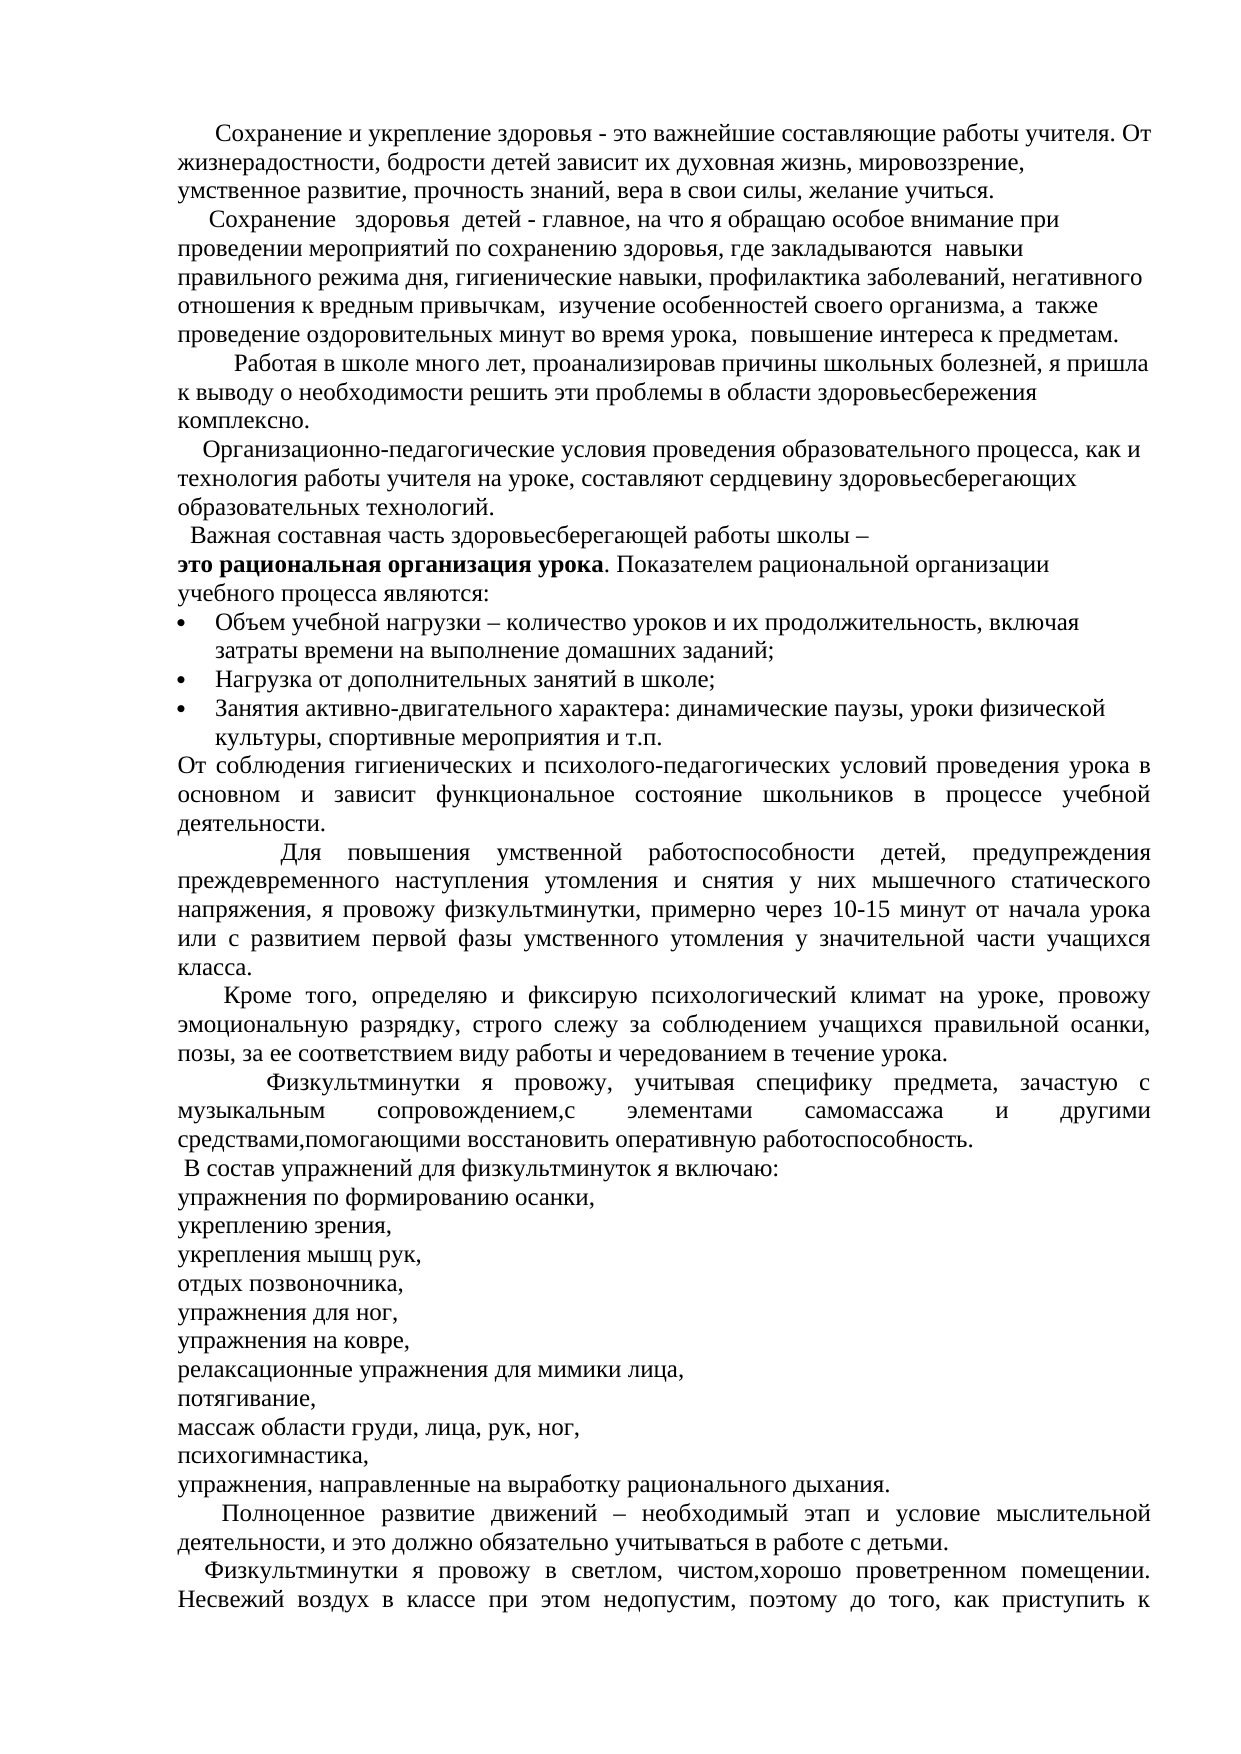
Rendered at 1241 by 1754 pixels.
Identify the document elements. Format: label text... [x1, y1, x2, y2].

text упражнения на ковре, [177, 1326, 1152, 1354]
text психогимнастика, [177, 1441, 1152, 1469]
list Нагрузка от дополнительных занятий в школе; [177, 664, 1152, 693]
text релаксационные упражнения для мимики лица, [177, 1354, 1152, 1383]
text Кроме того, определяю и фиксирую психологический климат на уроке, провожу эмоциональную разрядку, строго слежу за соблюдением учащихся правильной осанки, позы, за ее соответствием виду работы и чередованием в течение урока. [177, 981, 1152, 1067]
text массаж области груди, лица, рук, ног, [177, 1412, 1152, 1441]
text умственное развитие, прочность знаний, вера в свои силы, желание учиться. [177, 176, 1152, 204]
text Сохранение и укрепление здоровья - это важнейшие составляющие работы учителя. От жизнерадостности, бодрости детей зависит их духовная жизнь, мировоззрение, [177, 118, 1152, 176]
text Физкультминутки я провожу, учитывая специфику предмета, зачастую с музыкальным сопровождением,с элементами самомассажа и другими средствами,помогающими восстановить оперативную работоспособность. [177, 1067, 1152, 1153]
text Полноценное развитие движений – необходимый этап и условие мыслительной деятельности, и это должно обязательно учитываться в работе с детьми. [177, 1498, 1152, 1556]
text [177, 1556, 1152, 1613]
text укрепления мышц рук, [177, 1239, 1152, 1268]
text Работая в школе много лет, проанализировав причины школьных болезней, я пришла к выводу о необходимости решить эти проблемы в области здоровьесбережения комплексно. [177, 348, 1152, 434]
text отдых позвоночника, [177, 1268, 1152, 1297]
text упражнения, направленные на выработку рационального дыхания. [177, 1469, 1152, 1498]
text потягивание, [177, 1383, 1152, 1412]
text укреплению зрения, [177, 1211, 1152, 1239]
list Объем учебной нагрузки – количество уроков и их продолжительность, включая затраты времени на выполнение домашних заданий; [177, 607, 1152, 664]
text От соблюдения гигиенических и психолого-педагогических условий проведения урока в основном и зависит функциональное состояние школьников в процессе учебной деятельности. Для повышения умственной работоспособности детей, предупреждения преждевременного наступления утомления и снятия у них мышечного статического напряжения, я провожу физкультминутки, примерно через 10-15 минут от начала урока или с развитием первой фазы умственного утомления у значительной части учащихся класса. [177, 751, 1152, 981]
text Организационно-педагогические условия проведения образовательного процесса, как и технология работы учителя на уроке, составляют сердцевину здоровьесберегающих образовательных технологий. Важная составная часть здоровьесберегающей работы школы – [177, 434, 1152, 549]
text упражнения для ног, [177, 1297, 1152, 1326]
list Занятия активно-двигательного характера: динамические паузы, уроки физической культуры, спортивные мероприятия и т.п. [177, 693, 1152, 751]
text В состав упражнений для физкультминуток я включаю: [177, 1153, 1152, 1182]
text Сохранение здоровья детей - главное, на что я обращаю особое внимание при проведении мероприятий по сохранению здоровья, где закладываются навыки правильного режима дня, гигиенические навыки, профилактика заболеваний, негативного отношения к вредным привычкам, изучение особенностей своего организма, а также проведение оздоровительных минут во время урока, повышение интереса к предметам. [177, 204, 1152, 348]
text это рациональная организация урока. Показателем рациональной организации учебного процесса являются: [177, 549, 1152, 607]
text упражнения по формированию осанки, [177, 1182, 1152, 1211]
